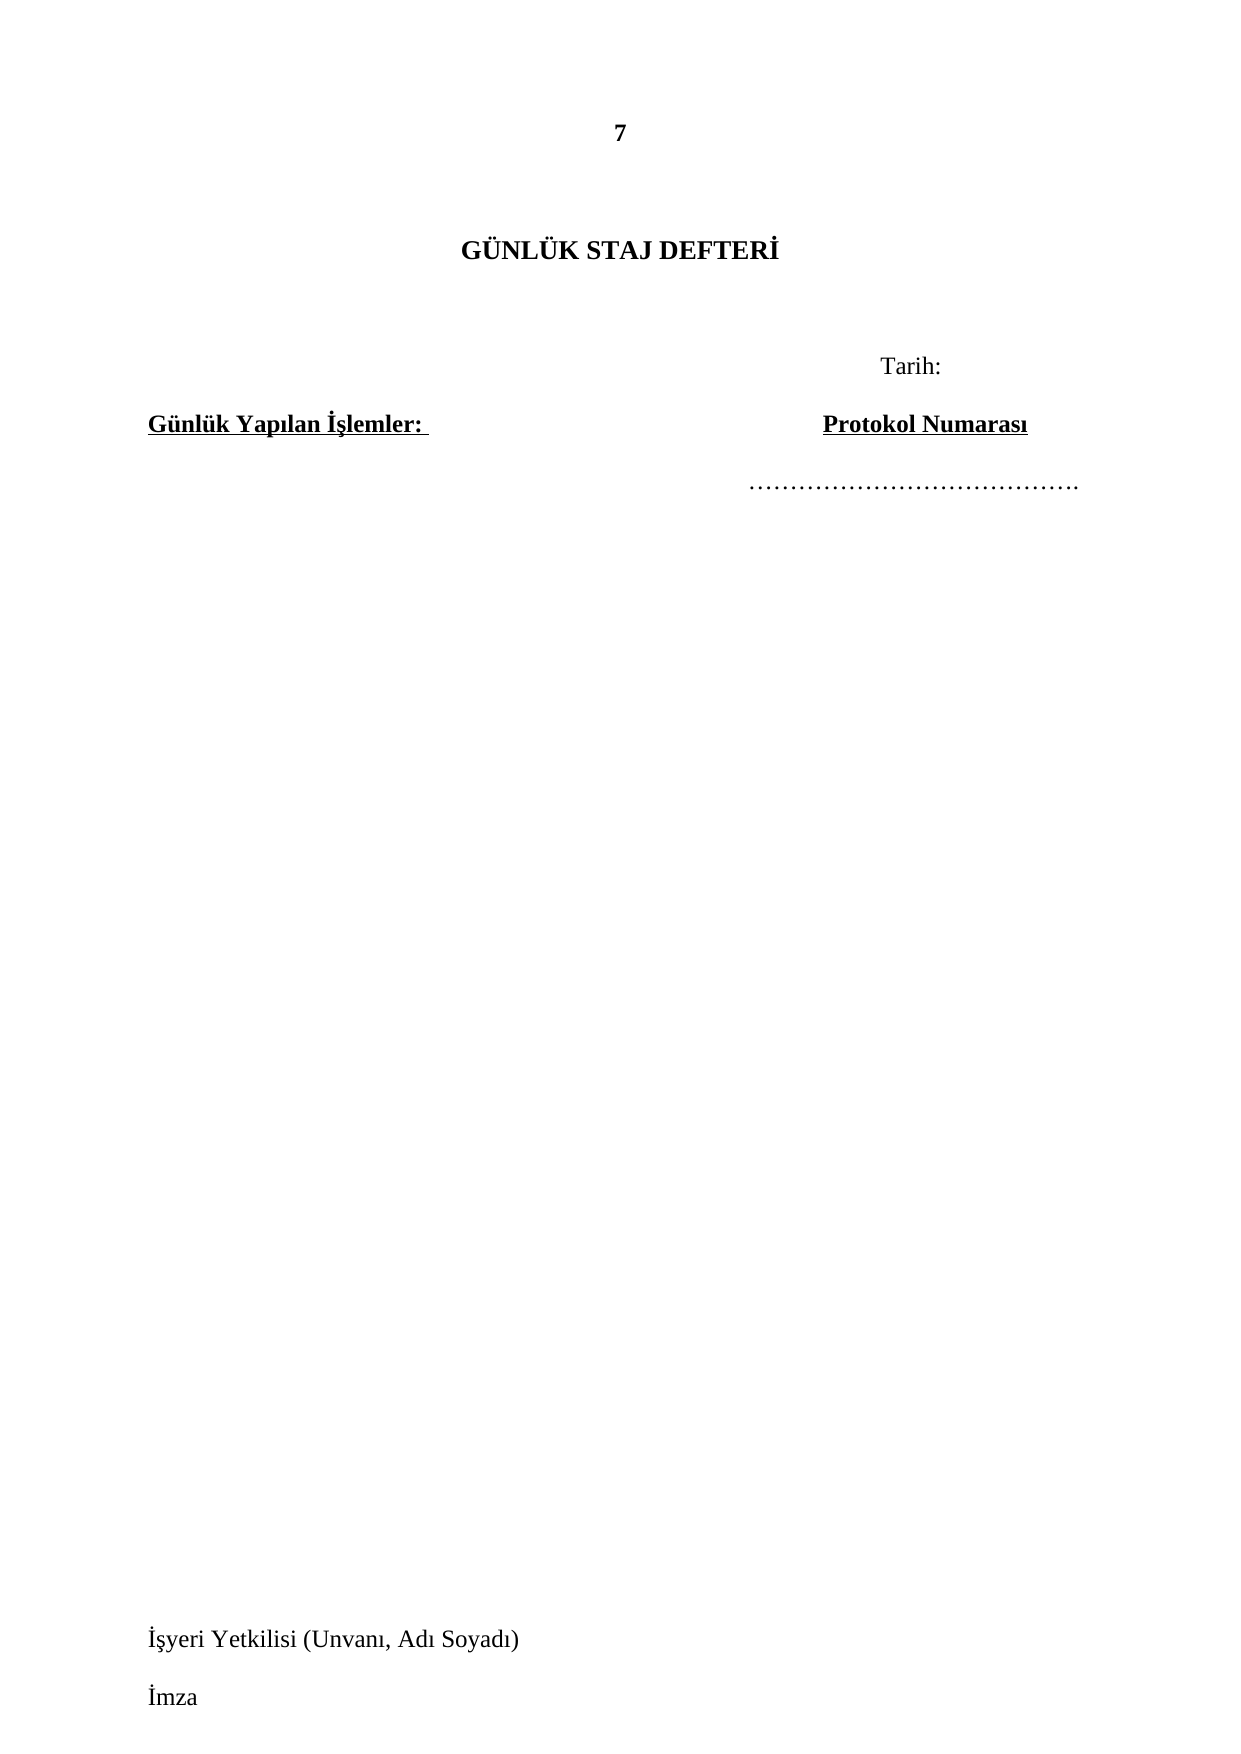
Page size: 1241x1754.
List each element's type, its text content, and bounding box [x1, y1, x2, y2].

text GÜNLÜK STAJ DEFTERİ [148, 234, 1093, 265]
text İşyeri Yetkilisi (Unvanı, Adı Soyadı) [148, 1624, 1093, 1653]
text İmza [148, 1682, 1093, 1711]
text 7 [148, 118, 1093, 147]
text …………………………………. [148, 466, 1093, 495]
text Tarih: [148, 351, 1093, 380]
text Günlük Yapılan İşlemler: Protokol Numarası [148, 409, 1093, 438]
